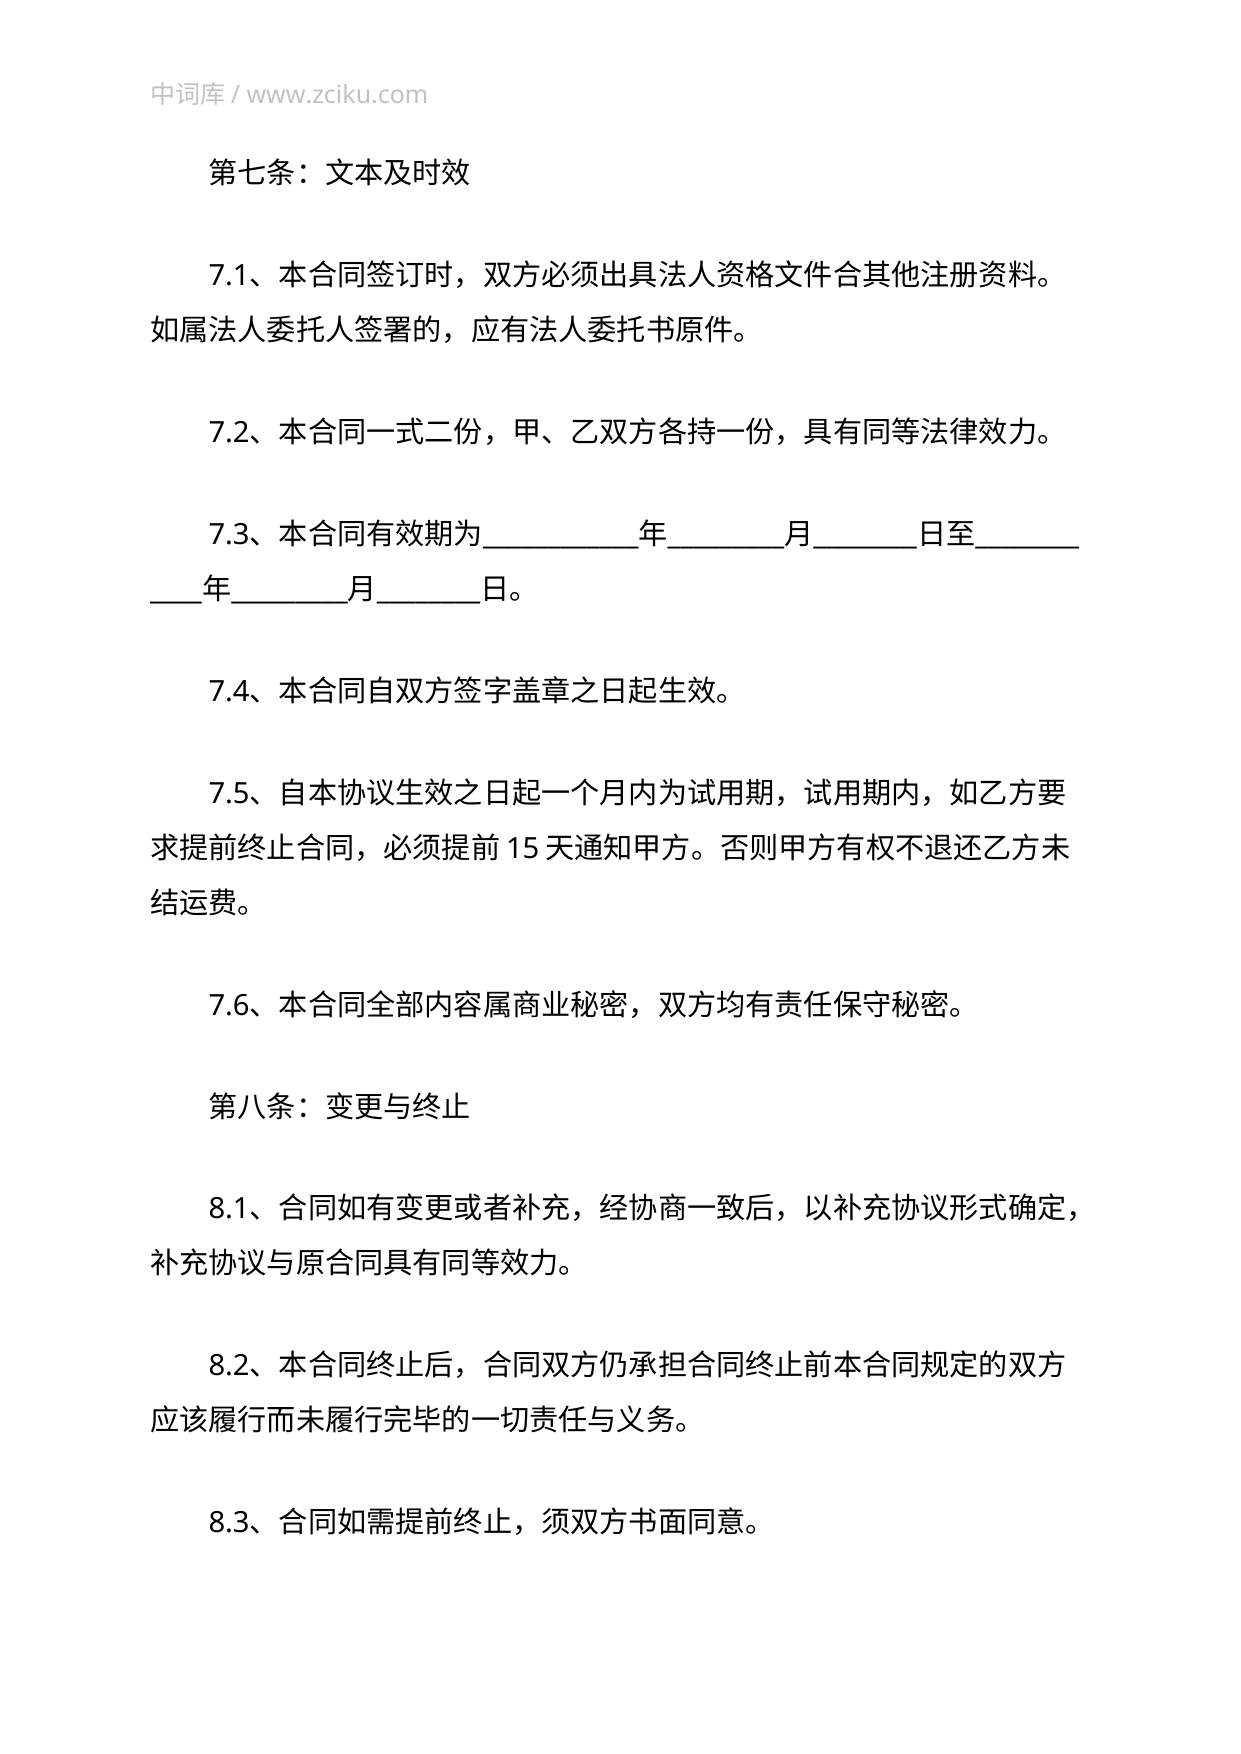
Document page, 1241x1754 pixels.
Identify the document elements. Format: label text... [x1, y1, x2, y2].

text 7.2、本合同一式二份，甲、乙双方各持一份，具有同等法律效力。 [150, 408, 1090, 451]
text 第八条：变更与终止 [150, 1083, 1090, 1126]
text 8.2、本合同终止后，合同双方仍承担合同终止前本合同规定的双方应该履行而未履行完毕的一切责任与义务。 [150, 1342, 1090, 1439]
text 第七条：文本及时效 [150, 150, 1090, 192]
text 7.5、自本协议生效之日起一个月内为试用期，试用期内，如乙方要求提前终止合同，必须提前15天通知甲方。否则甲方有权不退还乙方未结运费。 [150, 769, 1090, 922]
text 8.3、合同如需提前终止，须双方书面同意。 [150, 1498, 1090, 1541]
text 7.4、本合同自双方签字盖章之日起生效。 [150, 667, 1090, 710]
text 7.3、本合同有效期为____________年_________月________日至____________年_________月________日。 [150, 511, 1090, 608]
text 8.1、合同如有变更或者补充，经协商一致后，以补充协议形式确定，补充协议与原合同具有同等效力。 [150, 1185, 1090, 1282]
text 7.6、本合同全部内容属商业秘密，双方均有责任保守秘密。 [150, 981, 1090, 1024]
text 7.1、本合同签订时，双方必须出具法人资格文件合其他注册资料。如属法人委托人签署的，应有法人委托书原件。 [150, 252, 1090, 349]
